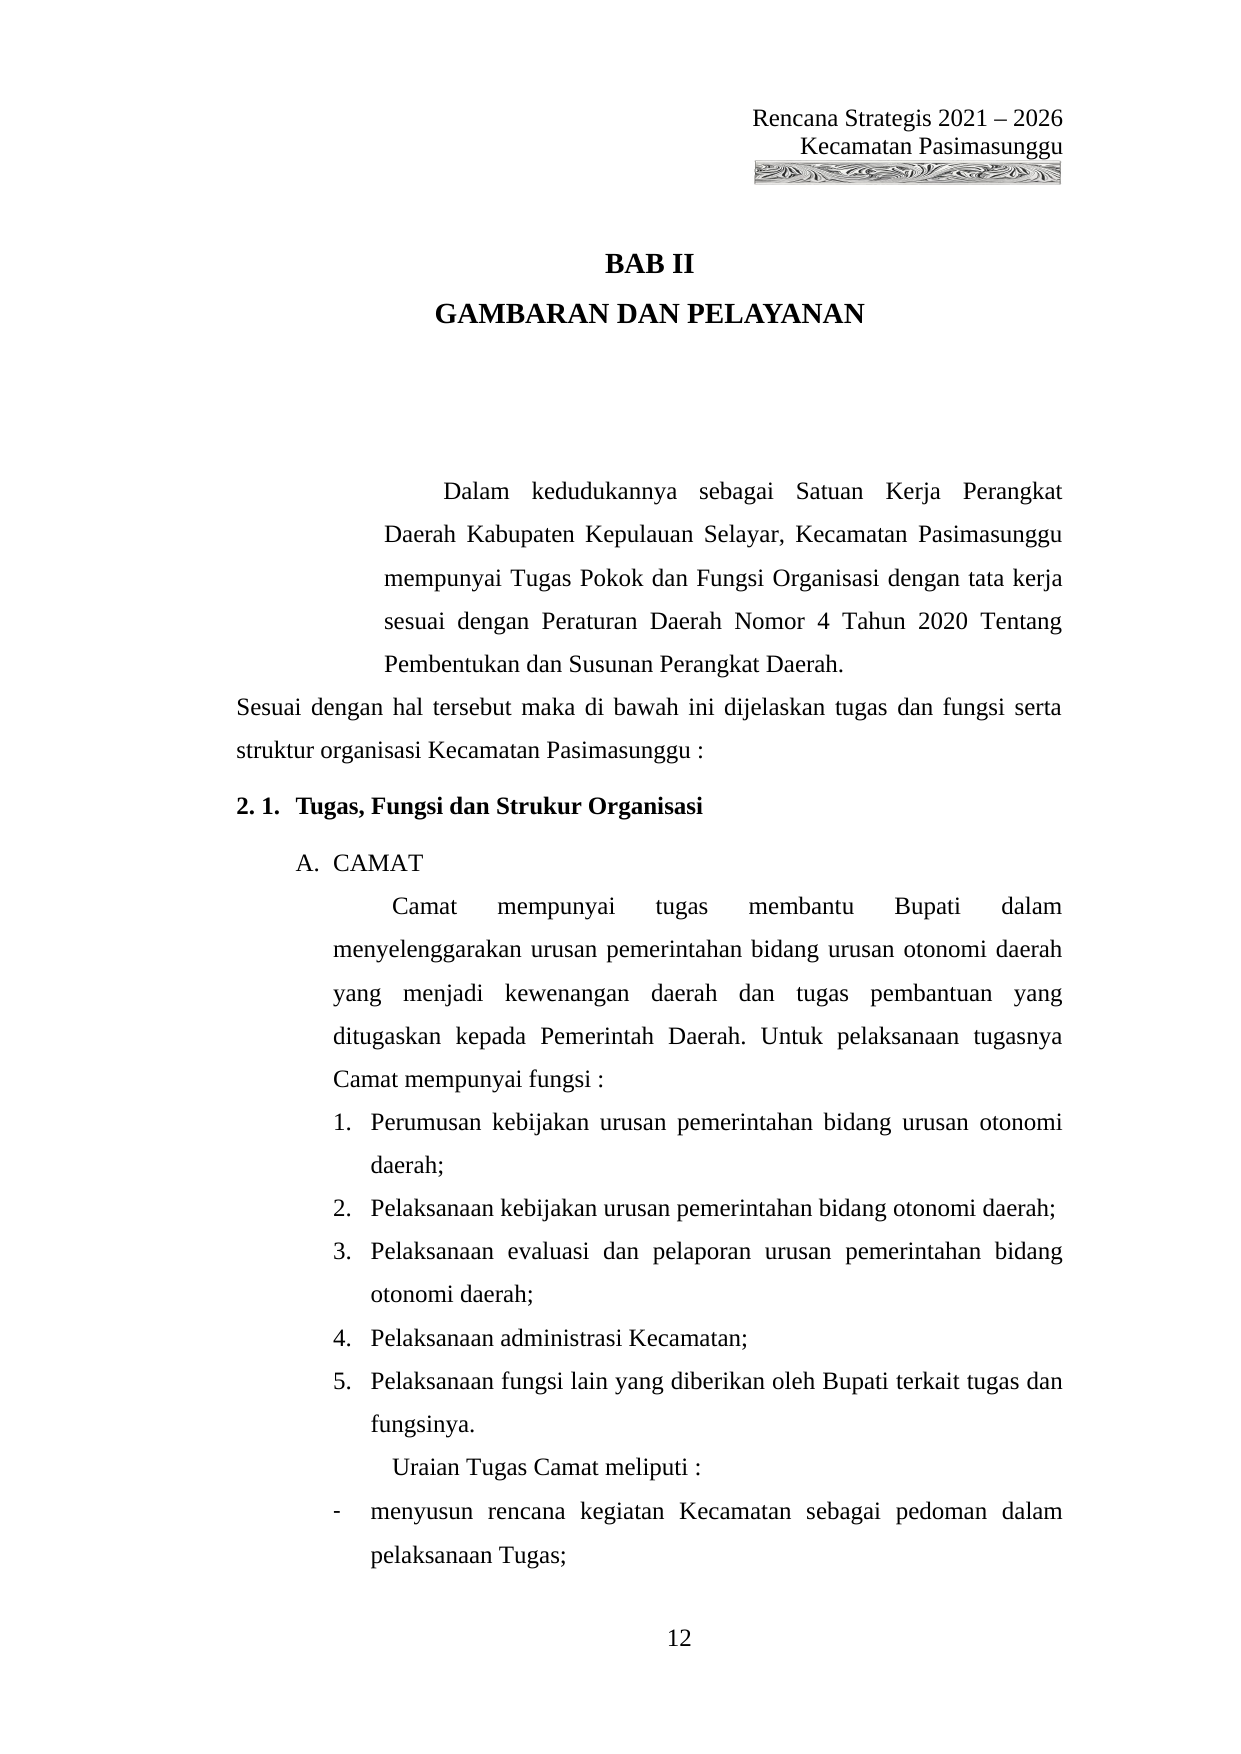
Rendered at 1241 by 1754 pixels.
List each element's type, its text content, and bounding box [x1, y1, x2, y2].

text Sesuai dengan hal tersebut maka di bawah ini dijelaskan tugas dan fungsi serta struktur organisasi Kecamatan Pasimasunggu : [236, 692, 1063, 764]
list menyusun rencana kegiatan Kecamatan sebagai pedoman dalam pelaksanaan Tugas; [333, 1495, 1063, 1569]
text Dalam kedudukannya sebagai Satuan Kerja Perangkat Daerah Kabupaten Kepulauan Selayar, Kecamatan Pasimasunggu mempunyai Tugas Pokok dan Fungsi Organisasi dengan tata kerja sesuai dengan Peraturan Daerah Nomor 4 Tahun 2020 Tentang Pembentukan dan Susunan Perangkat Daerah. [384, 476, 1063, 678]
list Perumusan kebijakan urusan pemerintahan bidang urusan otonomi daerah; [333, 1107, 1063, 1179]
subtitle Tugas, Fungsi dan Strukur Organisasi [236, 791, 1063, 819]
list CAMAT [295, 848, 1063, 877]
text Camat mempunyai tugas membantu Bupati dalam menyelenggarakan urusan pemerintahan bidang urusan otonomi daerah yang menjadi kewenangan daerah dan tugas pembantuan yang ditugaskan kepada Pemerintah Daerah. Untuk pelaksanaan tugasnya Camat mempunyai fungsi : [333, 891, 1063, 1093]
text Uraian Tugas Camat meliputi : [333, 1452, 1063, 1481]
list Pelaksanaan administrasi Kecamatan; [333, 1323, 1063, 1351]
subtitle BAB II [236, 246, 1063, 280]
list Pelaksanaan evaluasi dan pelaporan urusan pemerintahan bidang otonomi daerah; [333, 1236, 1063, 1308]
subtitle GAMBARAN DAN PELAYANAN [236, 297, 1063, 330]
list Pelaksanaan kebijakan urusan pemerintahan bidang otonomi daerah; [333, 1193, 1063, 1222]
picture [752, 160, 1063, 185]
list Pelaksanaan fungsi lain yang diberikan oleh Bupati terkait tugas dan fungsinya. [333, 1366, 1063, 1438]
